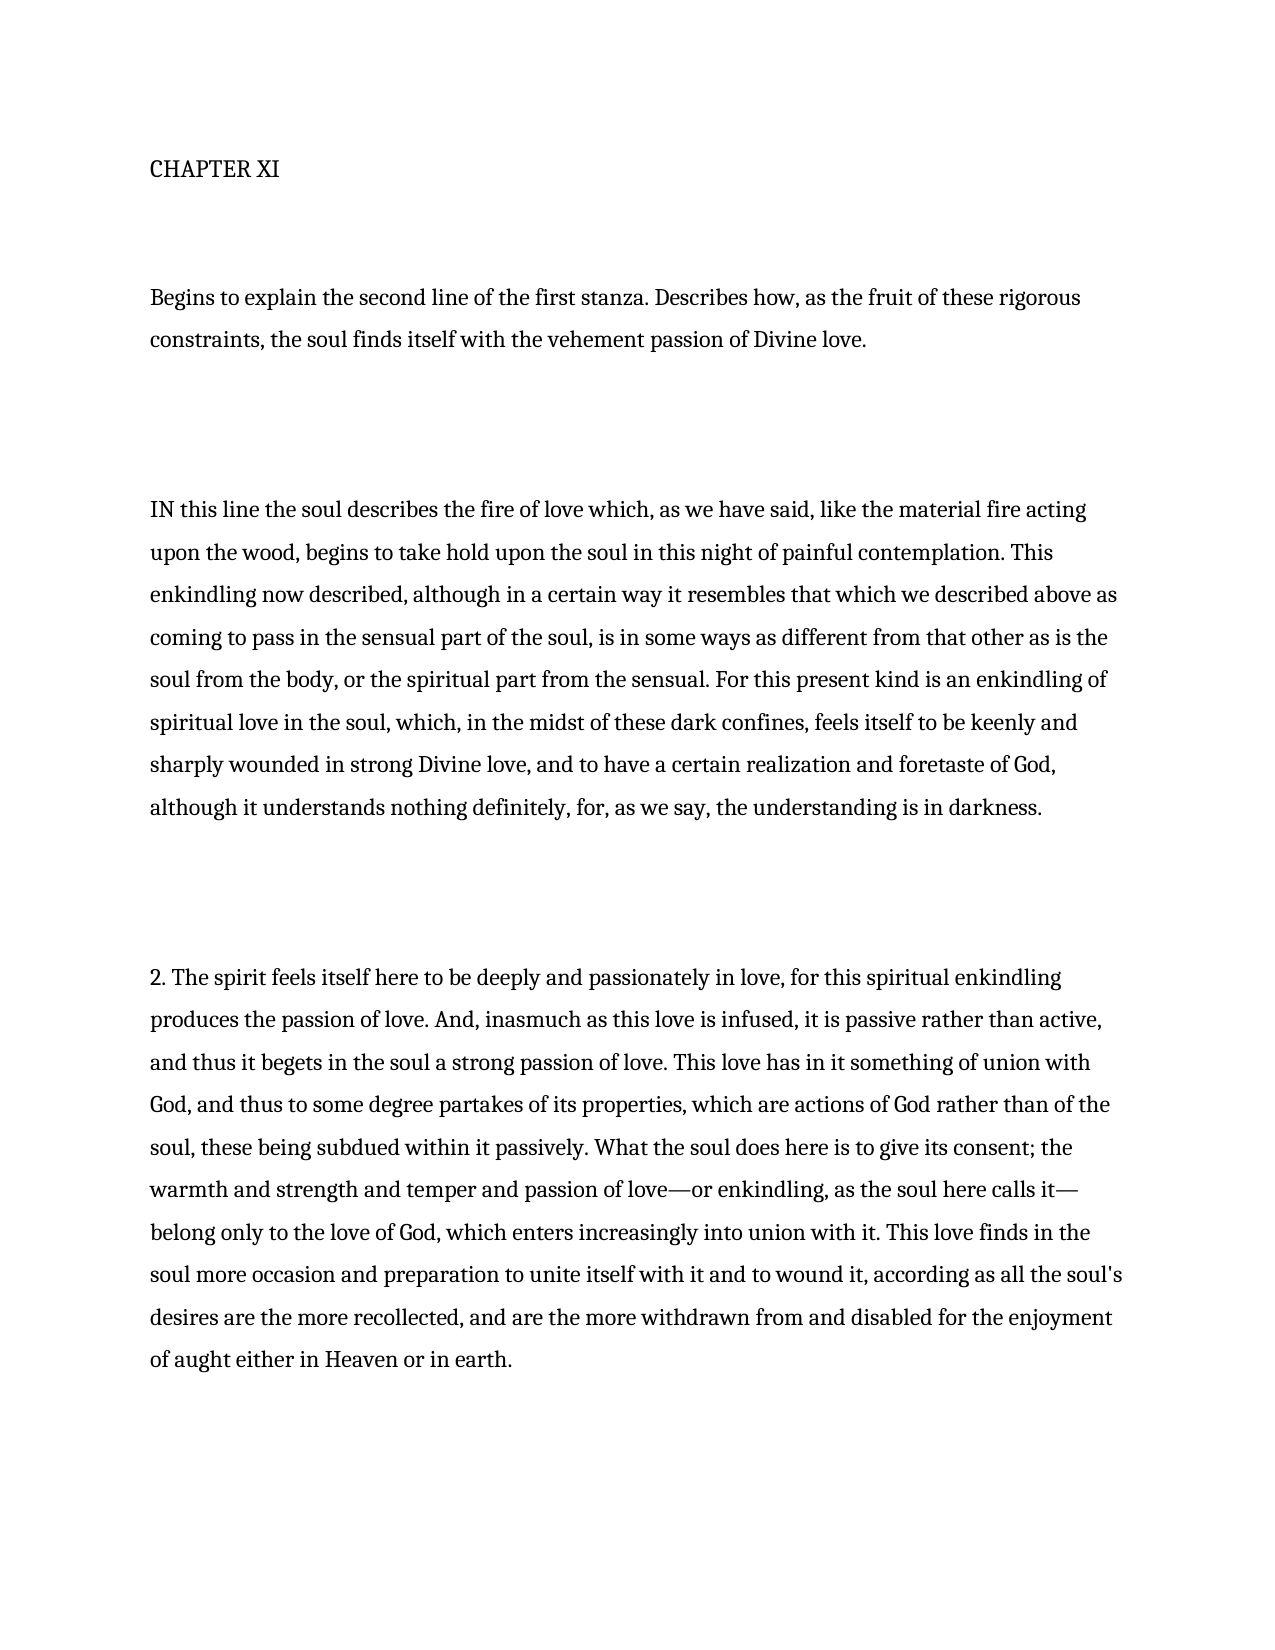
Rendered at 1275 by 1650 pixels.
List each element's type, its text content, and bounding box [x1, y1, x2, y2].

text 2. The spirit feels itself here to be deeply and passionately in love, for this spiritual enkindling produces the passion of love. And, inasmuch as this love is infused, it is passive rather than active, and thus it begets in the soul a strong passion of love. This love has in it something of union with God, and thus to some degree partakes of its properties, which are actions of God rather than of the soul, these being subdued within it passively. What the soul does here is to give its consent; the warmth and strength and temper and passion of love—or enkindling, as the soul here calls it—belong only to the love of God, which enters increasingly into union with it. This love finds in the soul more occasion and preparation to unite itself with it and to wound it, according as all the soul's desires are the more recollected, and are the more withdrawn from and disabled for the enjoyment of aught either in Heaven or in earth. [150, 949, 1125, 1416]
text IN this line the soul describes the fire of love which, as we have said, like the material fire acting upon the wood, begins to take hold upon the soul in this night of painful contemplation. This enkindling now described, although in a certain way it resembles that which we described above as coming to pass in the sensual part of the soul, is in some ways as different from that other as is the soul from the body, or the spiritual part from the sensual. For this present kind is an enkindling of spiritual love in the soul, which, in the midst of these dark confines, feels itself to be keenly and sharply wounded in strong Divine love, and to have a certain realization and foretaste of God, although it understands nothing definitely, for, as we say, the understanding is in darkness. [150, 481, 1125, 864]
text Begins to explain the second line of the first stanza. Describes how, as the fruit of these rigorous constraints, the soul finds itself with the vehement passion of Divine love. [150, 269, 1125, 396]
text CHAPTER XI [150, 150, 1125, 184]
